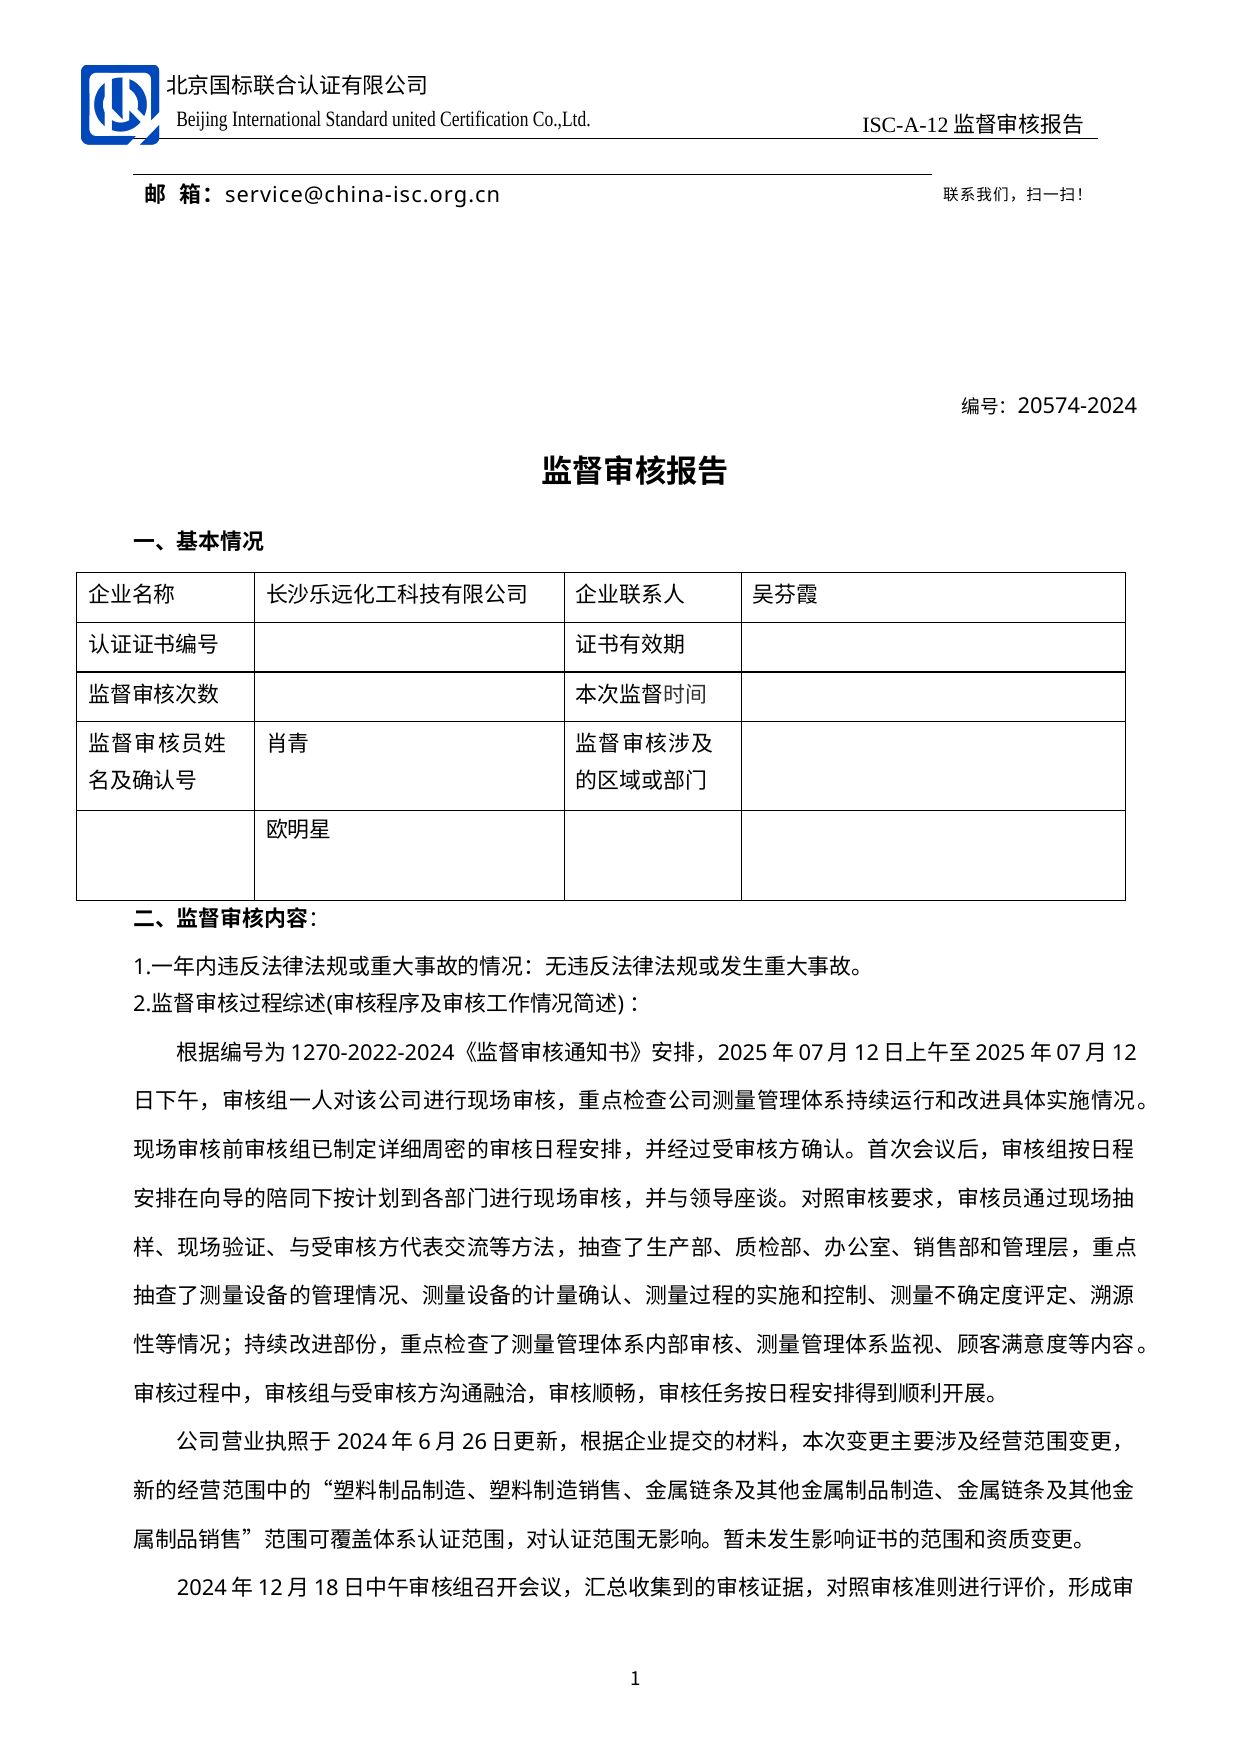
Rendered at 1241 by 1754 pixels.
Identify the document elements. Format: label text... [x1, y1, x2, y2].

table_header 长沙乐远化工科技有限公司 [255, 573, 564, 622]
text 二、监督审核内容： [133, 901, 1137, 933]
table_cell 认证证书编号 [77, 623, 254, 671]
picture [81, 65, 160, 145]
table_header 企业名称 [77, 573, 254, 622]
table_cell 欧明星 [255, 811, 564, 899]
table_cell 证书有效期 [565, 623, 741, 671]
table_cell 肖青 [255, 722, 564, 810]
text 1.一年内违反法律法规或重大事故的情况：无违反法律法规或发生重大事故。 [133, 949, 1137, 981]
table_header 企业联系人 [565, 573, 741, 622]
table_cell 监督审核次数 [77, 673, 254, 721]
text 根据编号为1270-2022-2024《监督审核通知书》安排，2025年07月12日上午至2025年07月12日下午，审核组一人对该公司进行现场审核，重点检查公司测量管理体系持续运行和改进具体实施情况。现场审核前审核组已制定详细周密的审核日程安排，并经过受审核方确认。首次会议后，审核组按日程安排在向导的陪同下按计划到各部门进行现场审核，并与领导座谈。对照审核要求，审核员通过现场抽样、现场验证、与受审核方代表交流等方法，抽查了生产部、质检部、办公室、销售部和管理层，重点抽查了测量设备的管理情况、测量设备的计量确认、测量过程的实施和控制、测量不确定度评定、溯源性等情况；持续改进部份，重点检查了测量管理体系内部审核、测量管理体系监视、顾客满意度等内容。审核过程中，审核组与受审核方沟通融洽，审核顺畅，审核任务按日程安排得到顺利开展。 [133, 1034, 1137, 1408]
table_cell [742, 811, 1125, 899]
table_cell [742, 673, 1125, 721]
table_header 吴芬霞 [742, 573, 1125, 622]
text 公司营业执照于2024年6月26日更新，根据企业提交的材料，本次变更主要涉及经营范围变更，新的经营范围中的“塑料制品制造、塑料制造销售、金属链条及其他金属制品制造、金属链条及其他金属制品销售”范围可覆盖体系认证范围，对认证范围无影响。暂未发生影响证书的范围和资质变更。 [133, 1424, 1137, 1554]
table_cell [742, 623, 1125, 671]
text 一、基本情况 [133, 524, 1137, 556]
table_cell [255, 623, 564, 671]
table_cell [565, 811, 741, 899]
table_cell [77, 811, 254, 899]
table_cell 监督审核员姓名及确认号 [77, 722, 254, 810]
table_cell [742, 722, 1125, 810]
table_cell 监督审核涉及的区域或部门 [565, 722, 741, 810]
text 监督审核报告 [133, 436, 1137, 501]
text 编号：20574-2024 [133, 389, 1137, 421]
table_cell 地 址： 北京市朝阳区北三环东路静安中心办公楼8层810 电 话： 010-8225 2376 官 网： www.china-isc.org.cn 邮 箱：service@china-isc.org.cn [133, 175, 932, 216]
table_cell 本次监督时间 [565, 673, 741, 721]
text 2.监督审核过程综述(审核程序及审核工作情况简述) ： [133, 986, 1137, 1018]
table_cell [255, 673, 564, 721]
